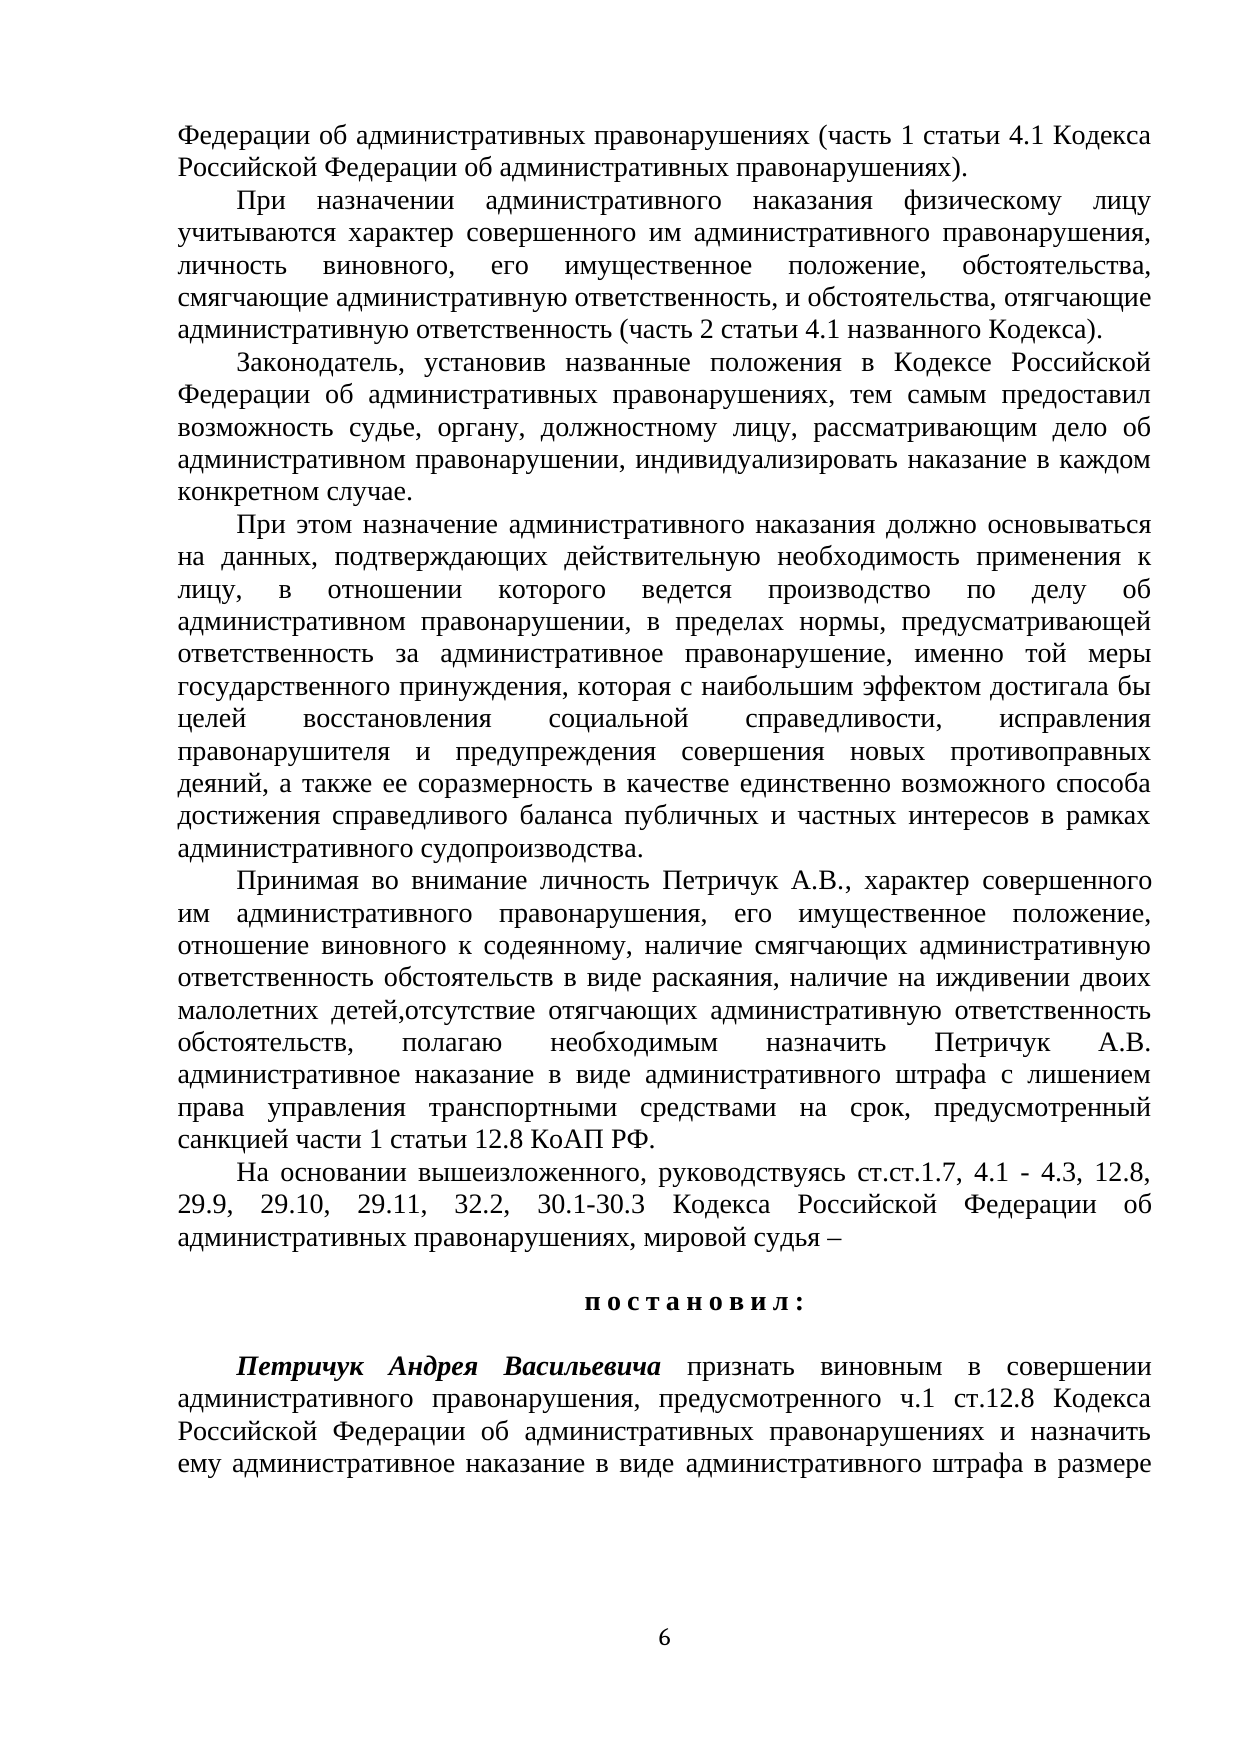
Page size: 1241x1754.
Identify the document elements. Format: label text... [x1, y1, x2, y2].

text постановил: [177, 1284, 1152, 1317]
text При этом назначение административного наказания должно основываться на данных, подтверждающих действительную необходимость применения к лицу, в отношении которого ведется производство по делу об административном правонарушении, в пределах нормы, предусматривающей ответственность за административное правонарушение, именно той меры государственного принуждения, которая с наибольшим эффектом достигала бы целей восстановления социальной справедливости, исправления правонарушителя и предупреждения совершения новых противоправных деяний, а также ее соразмерность в качестве единственно возможного способа достижения справедливого баланса публичных и частных интересов в рамках административного судопроизводства. [177, 507, 1152, 863]
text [177, 1349, 1152, 1479]
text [177, 118, 1152, 183]
text Принимая во внимание личность Петричук А.В., характер совершенного им административного правонарушения, его имущественное положение, отношение виновного к содеянному, наличие смягчающих административную ответственность обстоятельств в виде раскаяния, наличие на иждивении двоих малолетних детей,отсутствие отягчающих административную ответственность обстоятельств, полагаю необходимым назначить Петричук А.В. административное наказание в виде административного штрафа с лишением права управления транспортными средствами на срок, предусмотренный санкцией части 1 статьи 12.8 КоАП РФ. [177, 863, 1152, 1155]
text На основании вышеизложенного, руководствуясь ст.ст.1.7, 4.1 - 4.3, 12.8, 29.9, 29.10, 29.11, 32.2, 30.1-30.3 Кодекса Российской Федерации об административных правонарушениях, мировой судья – [177, 1155, 1152, 1252]
text При назначении административного наказания физическому лицу учитываются характер совершенного им административного правонарушения, личность виновного, его имущественное положение, обстоятельства, смягчающие административную ответственность, и обстоятельства, отягчающие административную ответственность (часть 2 статьи 4.1 названного Кодекса). [177, 183, 1152, 345]
text Законодатель, установив названные положения в Кодексе Российской Федерации об административных правонарушениях, тем самым предоставил возможность судье, органу, должностному лицу, рассматривающим дело об административном правонарушении, индивидуализировать наказание в каждом конкретном случае. [177, 345, 1152, 507]
